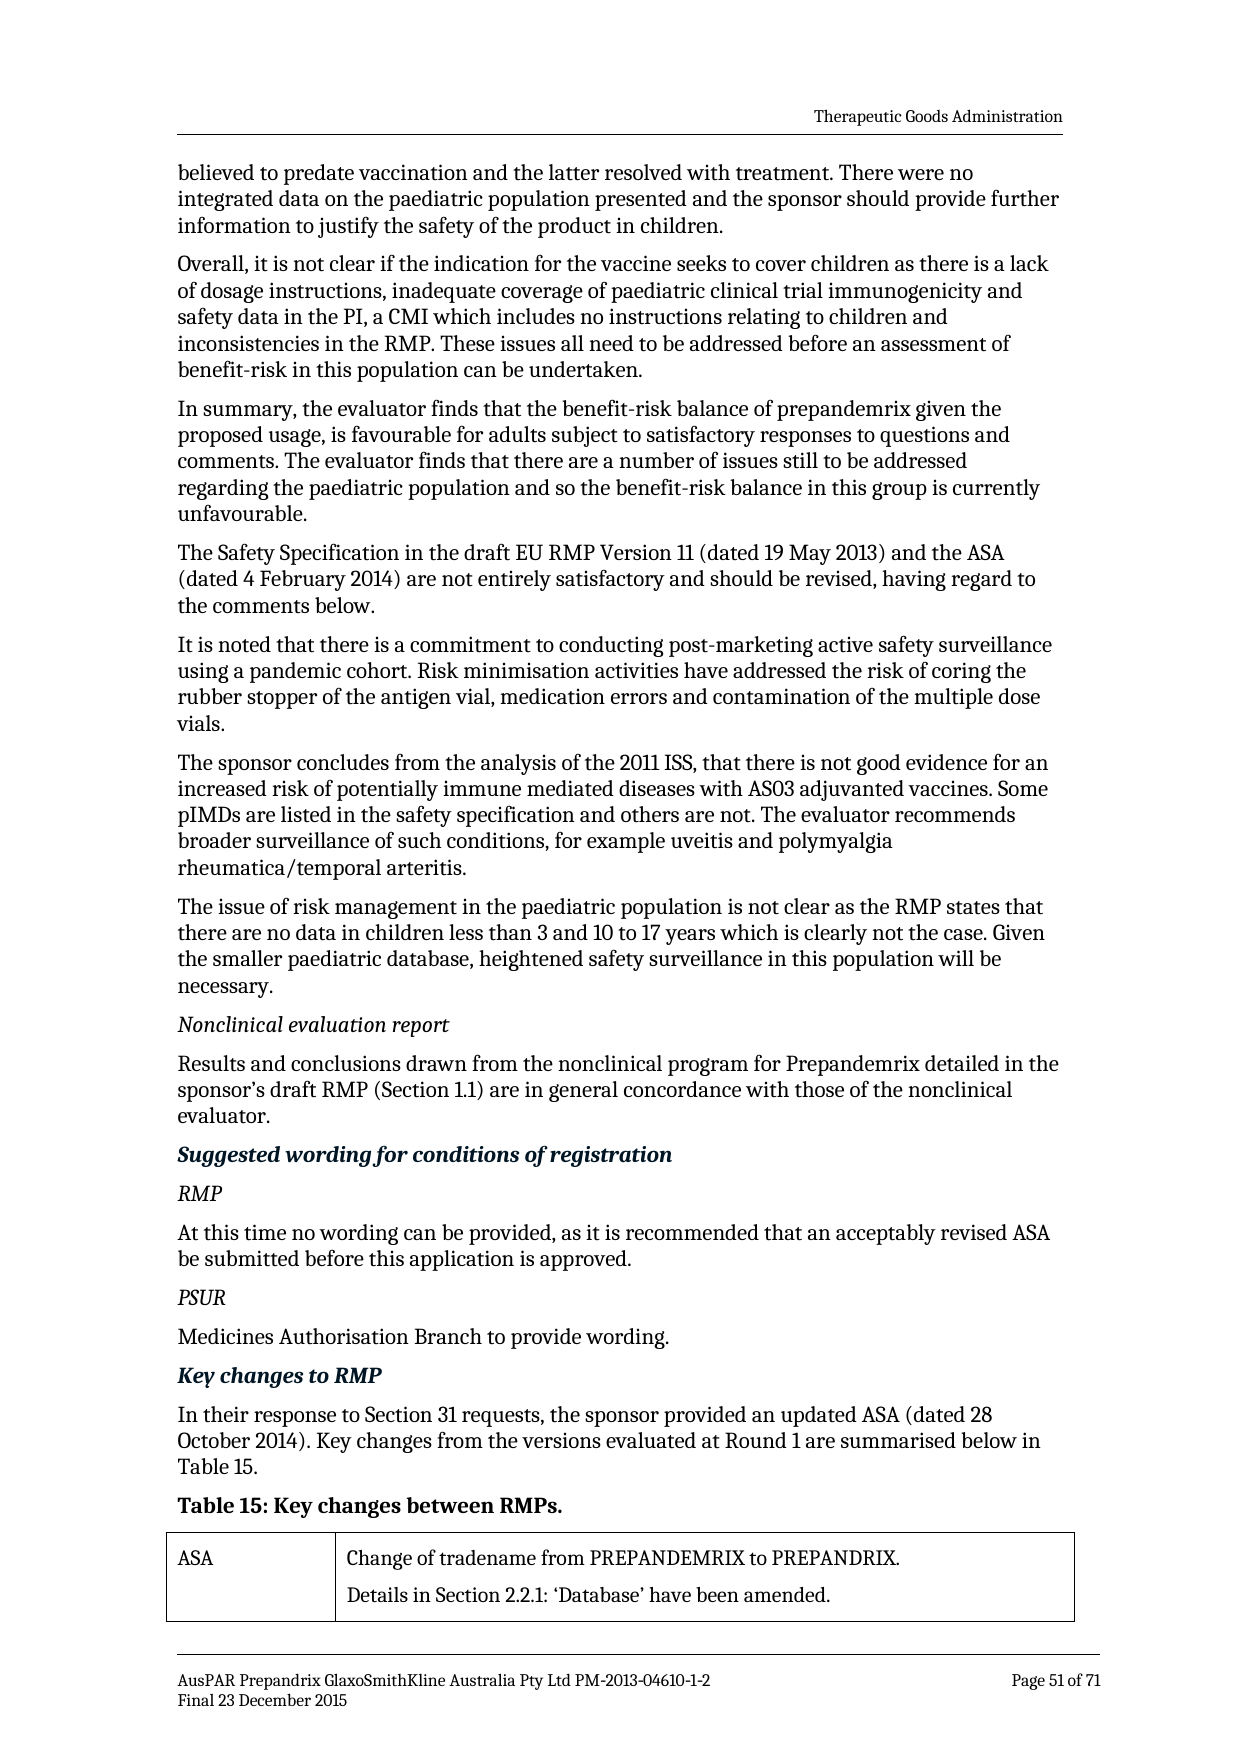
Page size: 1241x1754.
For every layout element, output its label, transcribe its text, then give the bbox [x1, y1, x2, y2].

table_header ASA [167, 1533, 335, 1621]
text Medicines Authorisation Branch to provide wording. [177, 1324, 1063, 1350]
text The sponsor concludes from the analysis of the 2011 ISS, that there is not good evidence for an increased risk of potentially immune mediated diseases with AS03 adjuvanted vaccines. Some pIMDs are listed in the safety specification and others are not. The evaluator recommends broader surveillance of such conditions, for example uveitis and polymyalgia rheumatica/temporal arteritis. [177, 749, 1063, 881]
text The Safety Specification in the draft EU RMP Version 11 (dated 19 May 2013) and the ASA (dated 4 February 2014) are not entirely satisfactory and should be revised, having regard to the comments below. [177, 540, 1063, 619]
subtitle Suggested wording for conditions of registration [177, 1142, 1063, 1168]
text Results and conclusions drawn from the nonclinical program for Prepandemrix detailed in the sponsor’s draft RMP (Section 1.1) are in general concordance with those of the nonclinical evaluator. [177, 1050, 1063, 1129]
subtitle Nonclinical evaluation report [177, 1011, 1063, 1038]
subtitle RMP [177, 1181, 1063, 1207]
text The issue of risk management in the paediatric population is not clear as the RMP states that there are no data in children less than 3 and 10 to 17 years which is clearly not the case. Given the smaller paediatric database, heightened safety surveillance in this population will be necessary. [177, 893, 1063, 999]
text It is noted that there is a commitment to conducting post-marketing active safety surveillance using a pandemic cohort. Risk minimisation activities have addressed the risk of coring the rubber stopper of the antigen vial, medication errors and contamination of the multiple dose vials. [177, 631, 1063, 737]
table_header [336, 1533, 1074, 1621]
text At this time no wording can be provided, as it is recommended that an acceptably revised ASA be submitted before this application is approved. [177, 1219, 1063, 1272]
text In their response to Section 31 requests, the sponsor provided an updated ASA (dated 28 October 2014). Key changes from the versions evaluated at Round 1 are summarised below in Table 15. [177, 1401, 1063, 1480]
title Table 15: Key changes between RMPs. [177, 1493, 1063, 1519]
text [177, 160, 1063, 239]
subtitle Key changes to RMP [177, 1362, 1063, 1389]
text In summary, the evaluator finds that the benefit-risk balance of prepandemrix given the proposed usage, is favourable for adults subject to satisfactory responses to questions and comments. The evaluator finds that there are a number of issues still to be addressed regarding the paediatric population and so the benefit-risk balance in this group is currently unfavourable. [177, 396, 1063, 527]
subtitle PSUR [177, 1285, 1063, 1311]
text Overall, it is not clear if the indication for the vaccine seeks to cover children as there is a lack of dosage instructions, inadequate coverage of paediatric clinical trial immunogenicity and safety data in the PI, a CMI which includes no instructions relating to children and inconsistencies in the RMP. These issues all need to be addressed before an assessment of benefit-risk in this population can be undertaken. [177, 251, 1063, 383]
